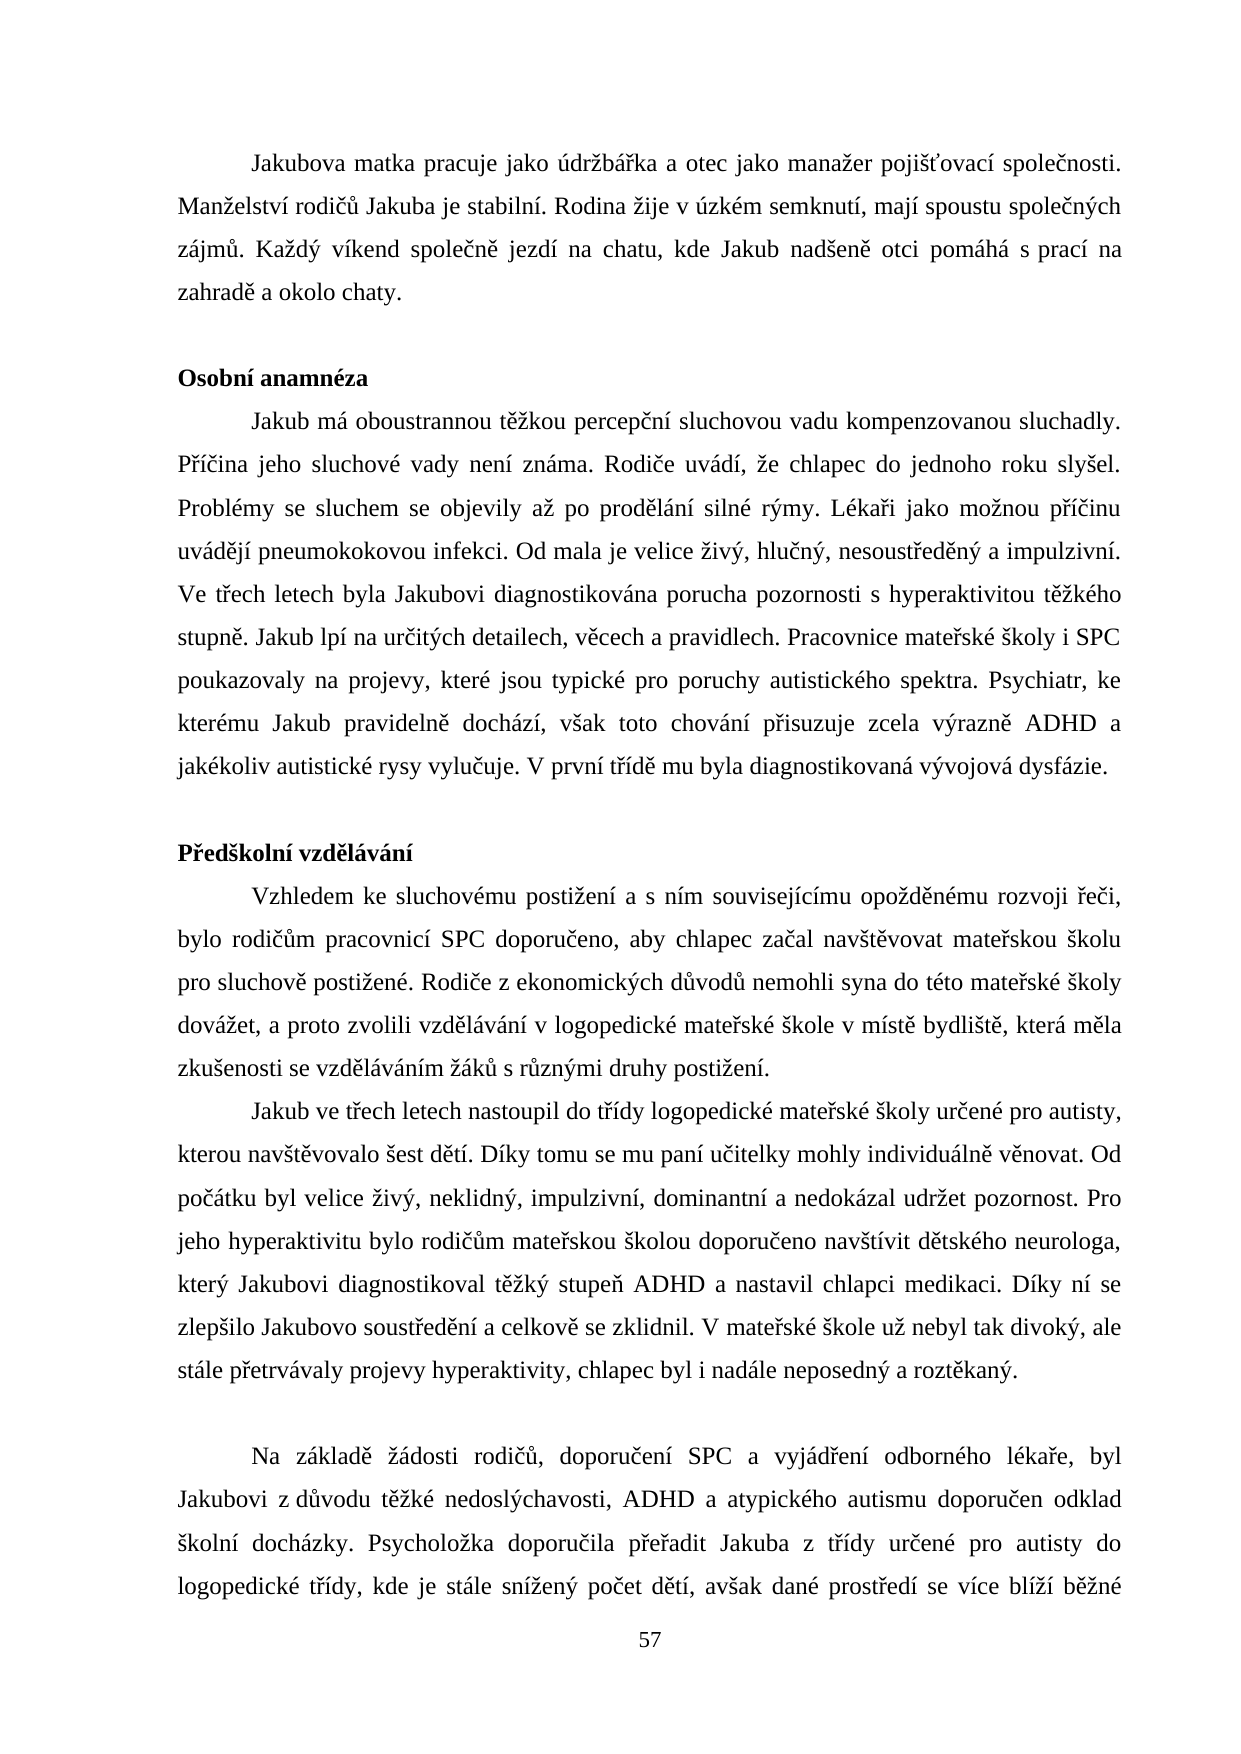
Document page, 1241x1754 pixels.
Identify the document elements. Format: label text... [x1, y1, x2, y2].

text Osobní anamnéza [177, 363, 1122, 392]
text Jakubova matka pracuje jako údržbářka a otec jako manažer pojišťovací společnosti. Manželství rodičů Jakuba je stabilní. Rodina žije v úzkém semknutí, mají spoustu společných zájmů. Každý víkend společně jezdí na chatu, kde Jakub nadšeně otci pomáhá s prací na zahradě a okolo chaty. [177, 148, 1122, 306]
text Vzhledem ke sluchovému postižení a s ním souvisejícímu opožděnému rozvoji řeči, bylo rodičům pracovnicí SPC doporučeno, aby chlapec začal navštěvovat mateřskou školu pro sluchově postižené. Rodiče z ekonomických důvodů nemohli syna do této mateřské školy dovážet, a proto zvolili vzdělávání v logopedické mateřské škole v místě bydliště, která měla zkušenosti se vzděláváním žáků s různými druhy postižení. [177, 881, 1122, 1082]
text Předškolní vzdělávání [177, 838, 1122, 866]
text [177, 1441, 1122, 1599]
text Jakub ve třech letech nastoupil do třídy logopedické mateřské školy určené pro autisty, kterou navštěvovalo šest dětí. Díky tomu se mu paní učitelky mohly individuálně věnovat. Od počátku byl velice živý, neklidný, impulzivní, dominantní a nedokázal udržet pozornost. Pro jeho hyperaktivitu bylo rodičům mateřskou školou doporučeno navštívit dětského neurologa, který Jakubovi diagnostikoval těžký stupeň ADHD a nastavil chlapci medikaci. Díky ní se zlepšilo Jakubovo soustředění a celkově se zklidnil. V mateřské škole už nebyl tak divoký, ale stále přetrvávaly projevy hyperaktivity, chlapec byl i nadále neposedný a roztěkaný. [177, 1096, 1122, 1384]
text Jakub má oboustrannou těžkou percepční sluchovou vadu kompenzovanou sluchadly. Příčina jeho sluchové vady není známa. Rodiče uvádí, že chlapec do jednoho roku slyšel. Problémy se sluchem se objevily až po prodělání silné rýmy. Lékaři jako možnou příčinu uvádějí pneumokokovou infekci. Od mala je velice živý, hlučný, nesoustředěný a impulzivní. Ve třech letech byla Jakubovi diagnostikována porucha pozornosti s hyperaktivitou těžkého stupně. Jakub lpí na určitých detailech, věcech a pravidlech. Pracovnice mateřské školy i SPC poukazovaly na projevy, které jsou typické pro poruchy autistického spektra. Psychiatr, ke kterému Jakub pravidelně dochází, však toto chování přisuzuje zcela výrazně ADHD a jakékoliv autistické rysy vylučuje. V první třídě mu byla diagnostikovaná vývojová dysfázie. [177, 406, 1122, 780]
